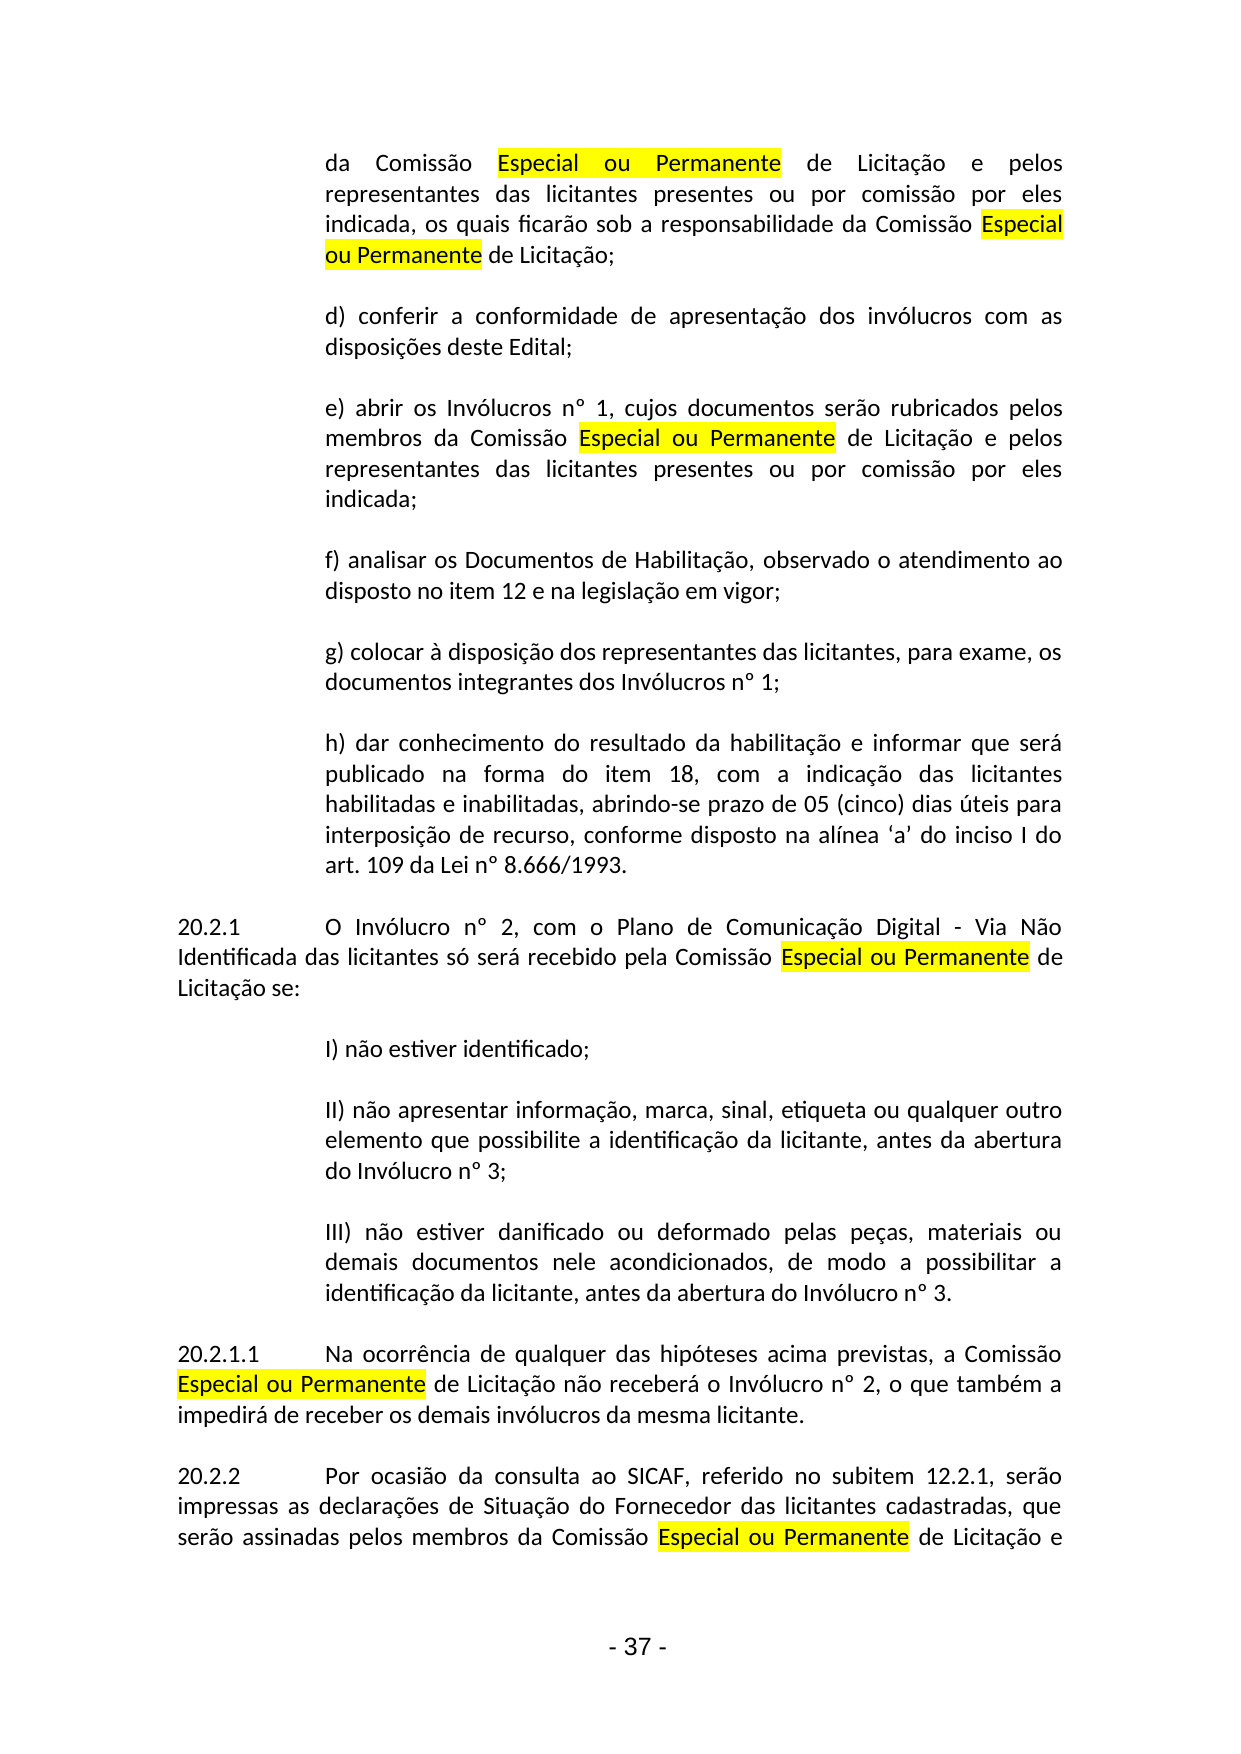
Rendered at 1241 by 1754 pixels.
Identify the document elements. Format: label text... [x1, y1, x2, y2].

text II) não apresentar informação, marca, sinal, etiqueta ou qualquer outro elemento que possibilite a identificação da licitante, antes da abertura do Invólucro nº 3; [325, 1094, 1063, 1185]
text h) dar conhecimento do resultado da habilitação e informar que será publicado na forma do item 18, com a indicação das licitantes habilitadas e inabilitadas, abrindo-se prazo de 05 (cinco) dias úteis para interposição de recurso, conforme disposto na alínea ‘a’ do inciso I do art. 109 da Lei nº 8.666/1993. [325, 727, 1063, 880]
text III) não estiver danificado ou deformado pelas peças, materiais ou demais documentos nele acondicionados, de modo a possibilitar a identificação da licitante, antes da abertura do Invólucro nº 3. [325, 1216, 1063, 1307]
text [177, 1460, 1063, 1552]
text e) abrir os Invólucros nº 1, cujos documentos serão rubricados pelos membros da Comissão Especial ou Permanente de Licitação e pelos representantes das licitantes presentes ou por comissão por eles indicada; [325, 392, 1063, 514]
text I) não estiver identificado; [325, 1033, 1063, 1063]
text g) colocar à disposição dos representantes das licitantes, para exame, os documentos integrantes dos Invólucros nº 1; [325, 636, 1063, 697]
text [325, 148, 1063, 270]
text 20.2.1 O Invólucro nº 2, com o Plano de Comunicação Digital - Via Não Identificada das licitantes só será recebido pela Comissão Especial ou Permanente de Licitação se: [177, 911, 1063, 1002]
text f) analisar os Documentos de Habilitação, observado o atendimento ao disposto no item 12 e na legislação em vigor; [325, 544, 1063, 605]
text d) conferir a conformidade de apresentação dos invólucros com as disposições deste Edital; [325, 300, 1063, 361]
text 20.2.1.1 Na ocorrência de qualquer das hipóteses acima previstas, a Comissão Especial ou Permanente de Licitação não receberá o Invólucro nº 2, o que também a impedirá de receber os demais invólucros da mesma licitante. [177, 1338, 1063, 1429]
